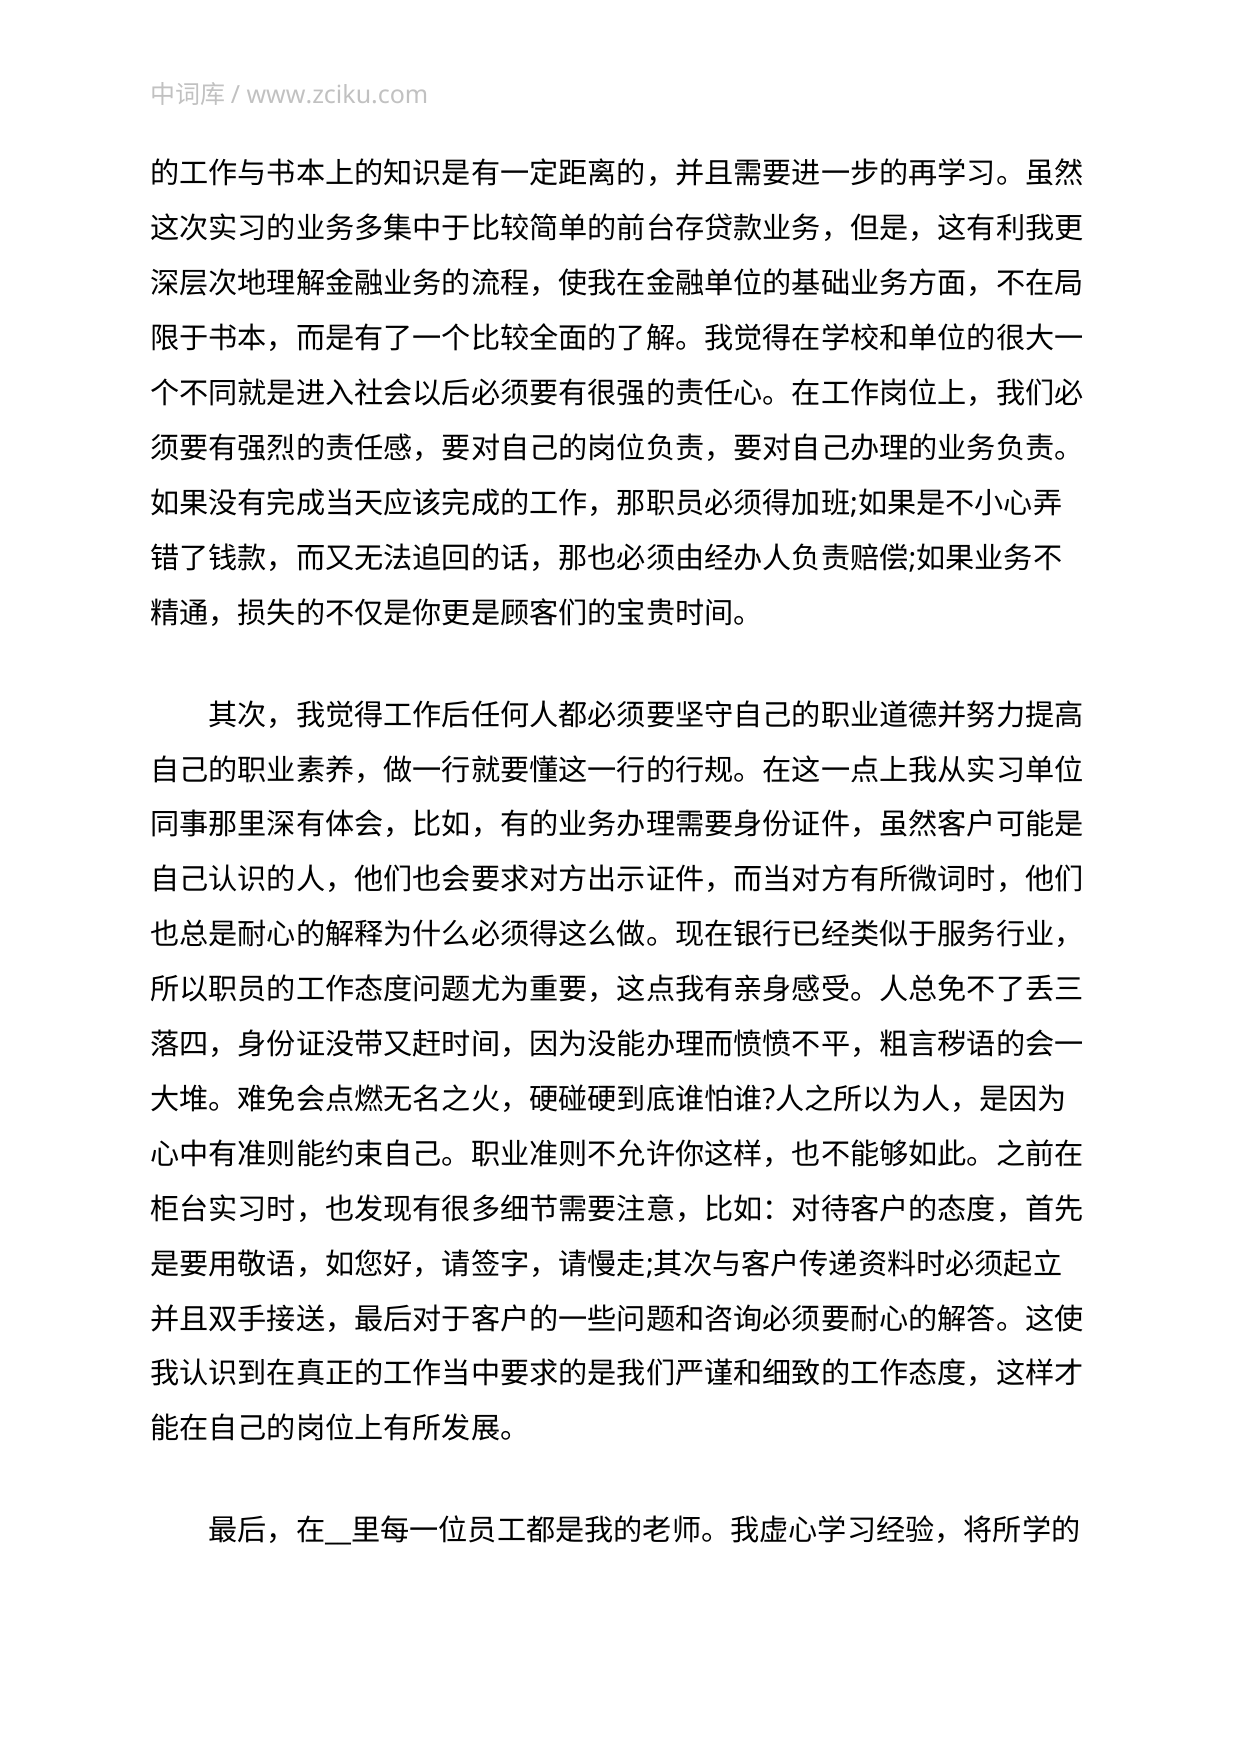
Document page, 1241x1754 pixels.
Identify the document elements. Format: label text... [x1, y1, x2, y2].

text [150, 1507, 1090, 1549]
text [150, 150, 1090, 632]
text 其次，我觉得工作后任何人都必须要坚守自己的职业道德并努力提高自己的职业素养，做一行就要懂这一行的行规。在这一点上我从实习单位同事那里深有体会，比如，有的业务办理需要身份证件，虽然客户可能是自己认识的人，他们也会要求对方出示证件，而当对方有所微词时，他们也总是耐心的解释为什么必须得这么做。现在银行已经类似于服务行业，所以职员的工作态度问题尤为重要，这点我有亲身感受。人总免不了丢三落四，身份证没带又赶时间，因为没能办理而愤愤不平，粗言秽语的会一大堆。难免会点燃无名之火，硬碰硬到底谁怕谁?人之所以为人，是因为心中有准则能约束自己。职业准则不允许你这样，也不能够如此。之前在柜台实习时，也发现有很多细节需要注意，比如：对待客户的态度，首先是要用敬语，如您好，请签字，请慢走;其次与客户传递资料时必须起立并且双手接送，最后对于客户的一些问题和咨询必须要耐心的解答。这使我认识到在真正的工作当中要求的是我们严谨和细致的工作态度，这样才能在自己的岗位上有所发展。 [150, 691, 1090, 1447]
